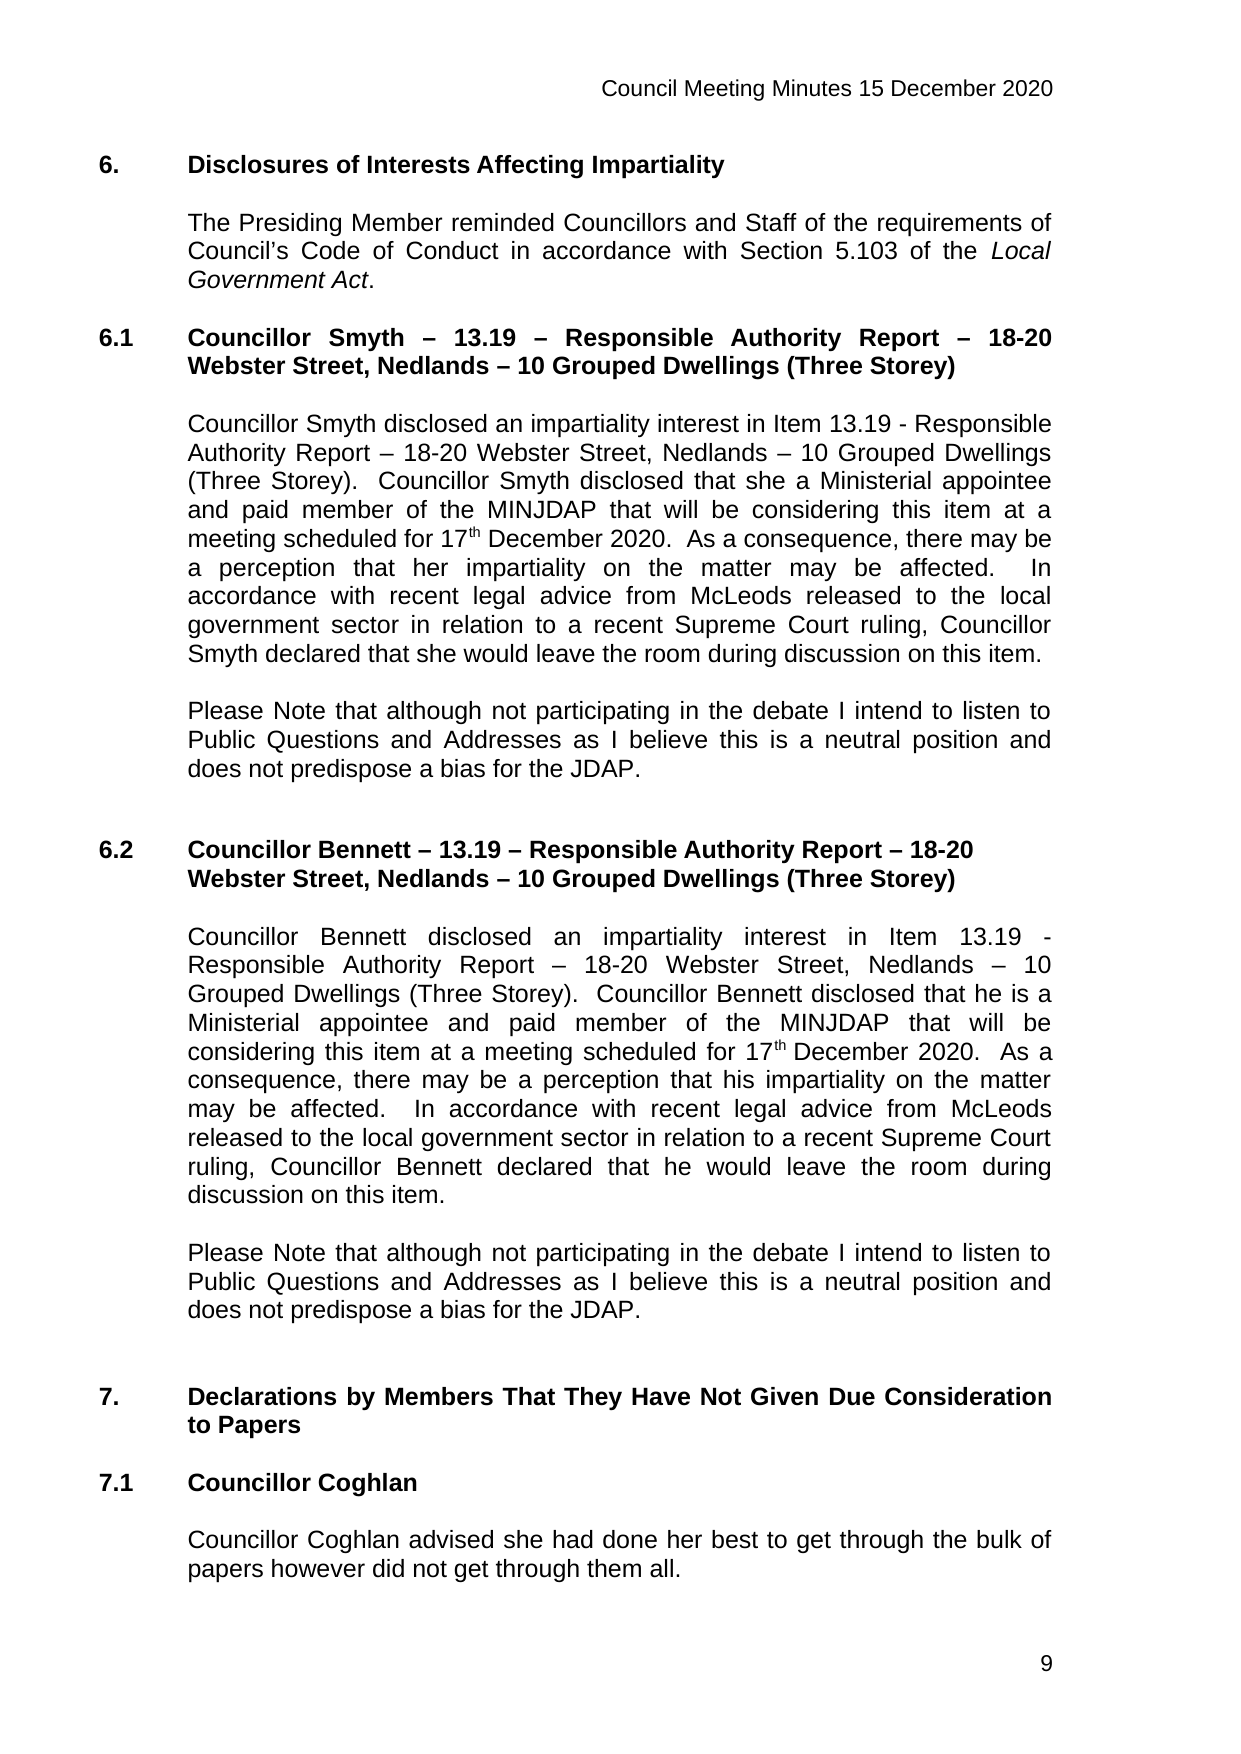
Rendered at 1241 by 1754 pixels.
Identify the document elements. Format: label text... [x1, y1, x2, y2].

subtitle Councillor Coghlan [98, 1468, 1053, 1496]
text The Presiding Member reminded Councillors and Staff of the requirements of Council’s Code of Conduct in accordance with Section 5.103 of the Local Government Act. [187, 207, 1053, 294]
list Councillor Coghlan advised she had done her best to get through the bulk of papers however did not get through them all. [187, 1525, 1053, 1583]
list Councillor Smyth disclosed an impartiality interest in Item 13.19 - Responsible Authority Report – 18-20 Webster Street, Nedlands – 10 Grouped Dwellings (Three Storey). Councillor Smyth disclosed that she a Ministerial appointee and paid member of the MINJDAP that will be considering this item at a meeting scheduled for 17th December 2020. As a consequence, there may be a perception that her impartiality on the matter may be affected. In accordance with recent legal advice from McLeods released to the local government sector in relation to a recent Supreme Court ruling, Councillor Smyth declared that she would leave the room during discussion on this item. [187, 409, 1053, 667]
subtitle Declarations by Members That They Have Not Given Due Consideration to Papers [98, 1381, 1053, 1439]
text Councillor Bennett disclosed an impartiality interest in Item 13.19 - Responsible Authority Report – 18-20 Webster Street, Nedlands – 10 Grouped Dwellings (Three Storey). Councillor Bennett disclosed that he is a Ministerial appointee and paid member of the MINJDAP that will be considering this item at a meeting scheduled for 17th December 2020. As a consequence, there may be a perception that his impartiality on the matter may be affected. In accordance with recent legal advice from McLeods released to the local government sector in relation to a recent Supreme Court ruling, Councillor Bennett declared that he would leave the room during discussion on this item. [187, 921, 1053, 1209]
subtitle Disclosures of Interests Affecting Impartiality [98, 150, 1053, 179]
list Councillor Bennett – 13.19 – Responsible Authority Report – 18-20 Webster Street, Nedlands – 10 Grouped Dwellings (Three Storey) [98, 835, 1053, 893]
text Please Note that although not participating in the debate I intend to listen to Public Questions and Addresses as I believe this is a neutral position and does not predispose a bias for the JDAP. [187, 1238, 1053, 1324]
text Please Note that although not participating in the debate I intend to listen to Public Questions and Addresses as I believe this is a neutral position and does not predispose a bias for the JDAP. [187, 696, 1053, 782]
subtitle Councillor Smyth – 13.19 – Responsible Authority Report – 18-20 Webster Street, Nedlands – 10 Grouped Dwellings (Three Storey) [98, 322, 1053, 380]
